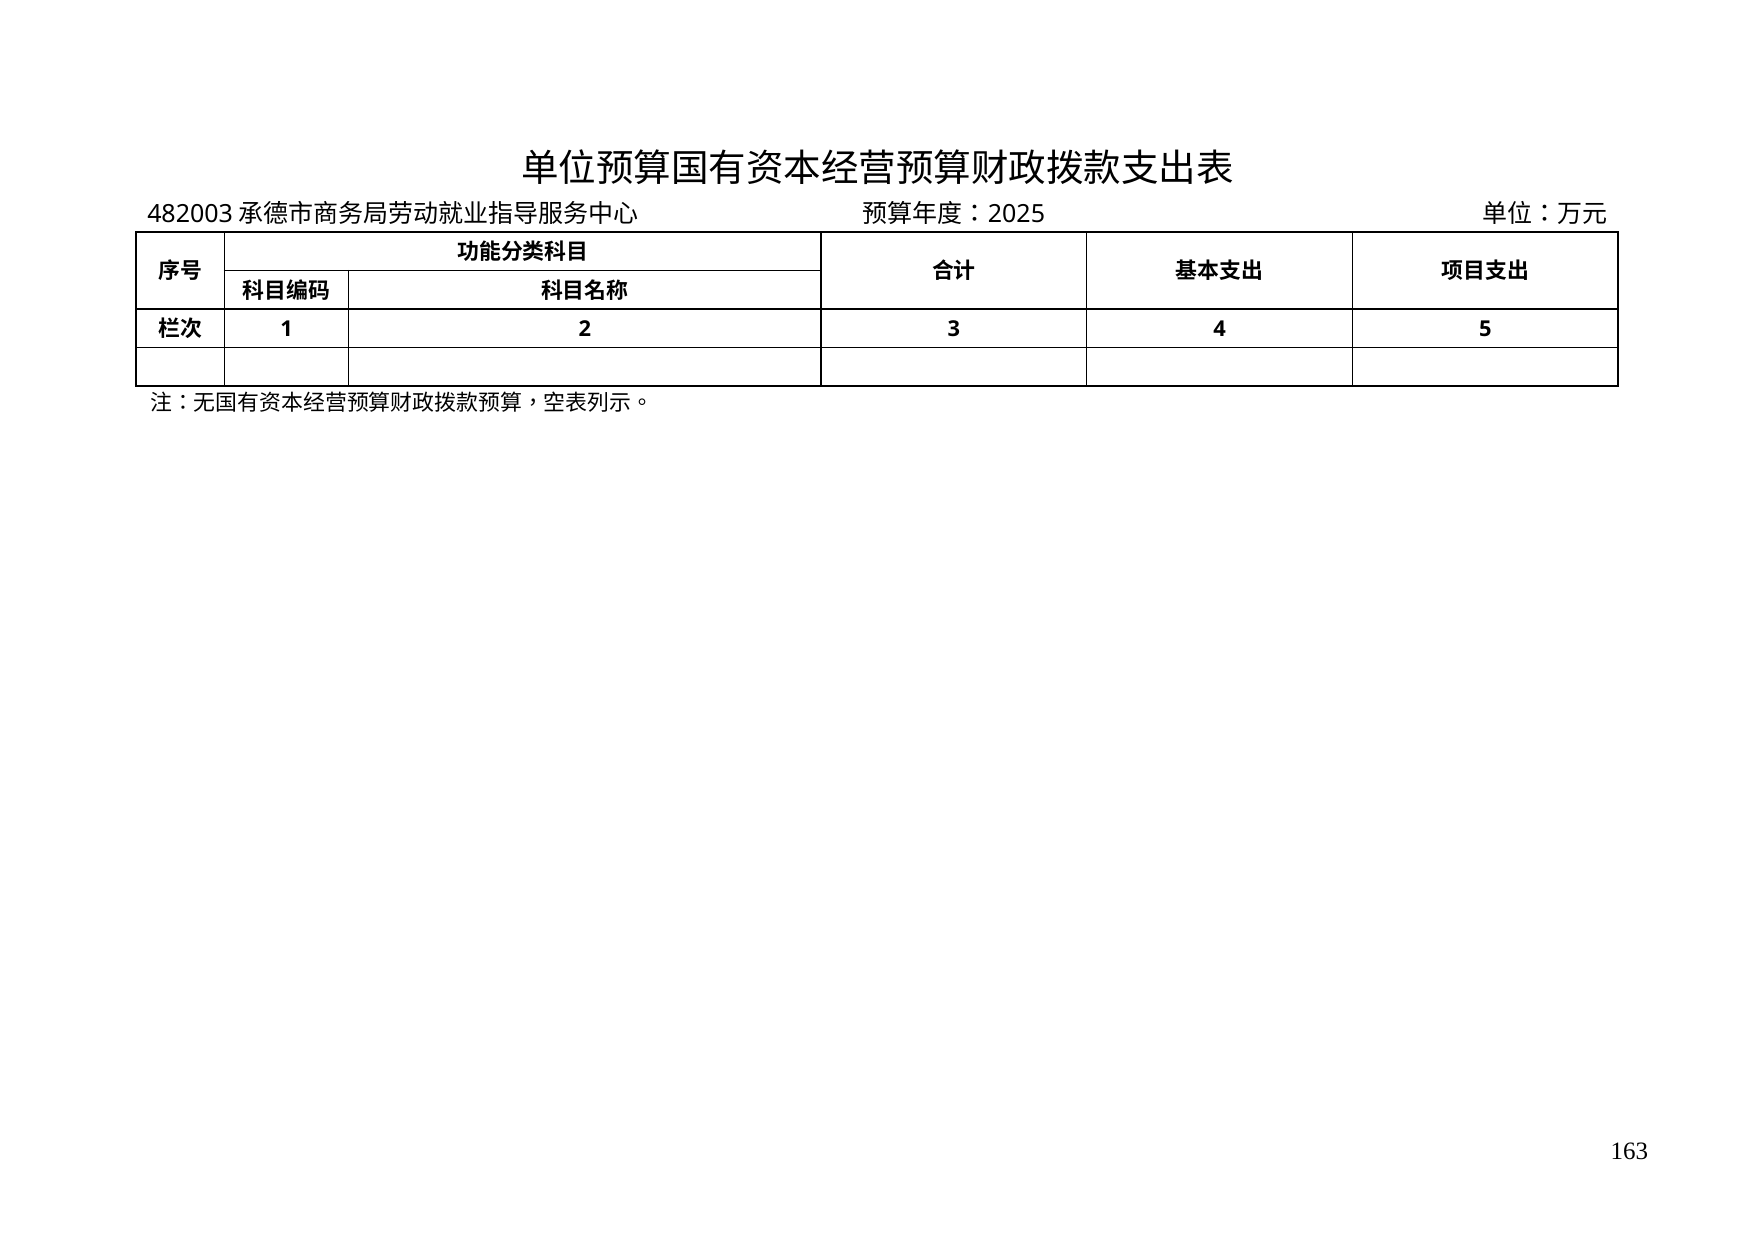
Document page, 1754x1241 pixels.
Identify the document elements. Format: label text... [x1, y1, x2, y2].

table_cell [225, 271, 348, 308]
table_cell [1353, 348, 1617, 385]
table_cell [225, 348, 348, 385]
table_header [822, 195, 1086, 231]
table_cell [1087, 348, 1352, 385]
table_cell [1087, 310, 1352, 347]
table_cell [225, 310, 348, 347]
text 注：无国有资本经营预算财政拨款预算，空表列示。 [106, 387, 1648, 416]
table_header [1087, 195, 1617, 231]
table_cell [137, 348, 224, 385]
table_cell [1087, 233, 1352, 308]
text 单位预算国有资本经营预算财政拨款支出表 [106, 142, 1648, 193]
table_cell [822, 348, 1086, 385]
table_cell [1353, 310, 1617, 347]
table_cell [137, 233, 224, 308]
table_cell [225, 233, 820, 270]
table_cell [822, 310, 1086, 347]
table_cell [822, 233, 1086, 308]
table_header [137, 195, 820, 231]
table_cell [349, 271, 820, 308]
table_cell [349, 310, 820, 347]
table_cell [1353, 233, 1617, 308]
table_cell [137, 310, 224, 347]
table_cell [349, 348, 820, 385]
